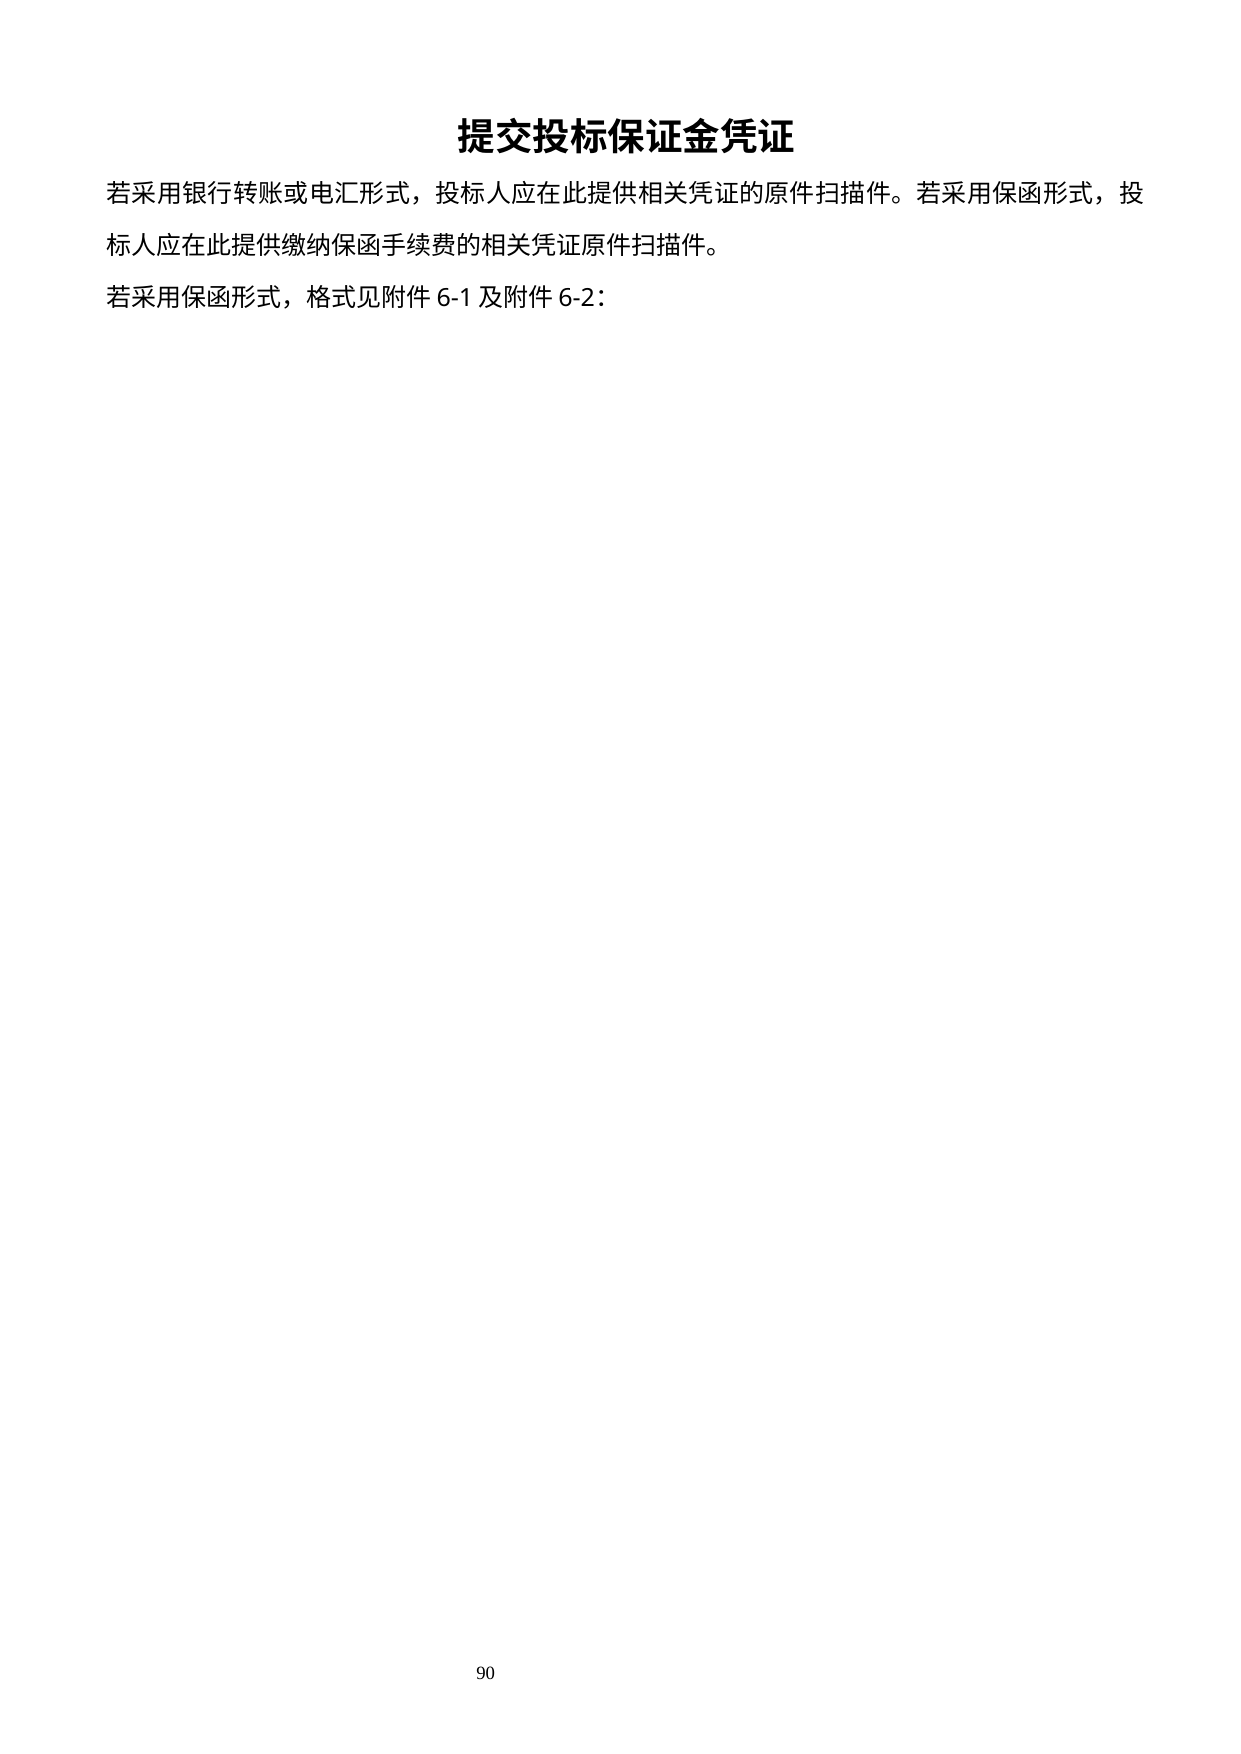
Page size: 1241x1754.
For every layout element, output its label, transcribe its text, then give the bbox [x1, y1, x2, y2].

text 若采用银行转账或电汇形式，投标人应在此提供相关凭证的原件扫描件。若采用保函形式，投标人应在此提供缴纳保函手续费的相关凭证原件扫描件。 [106, 161, 1146, 265]
text 提交投标保证金凭证 [106, 106, 1146, 161]
text 若采用保函形式，格式见附件6-1及附件6-2： [106, 265, 1146, 317]
